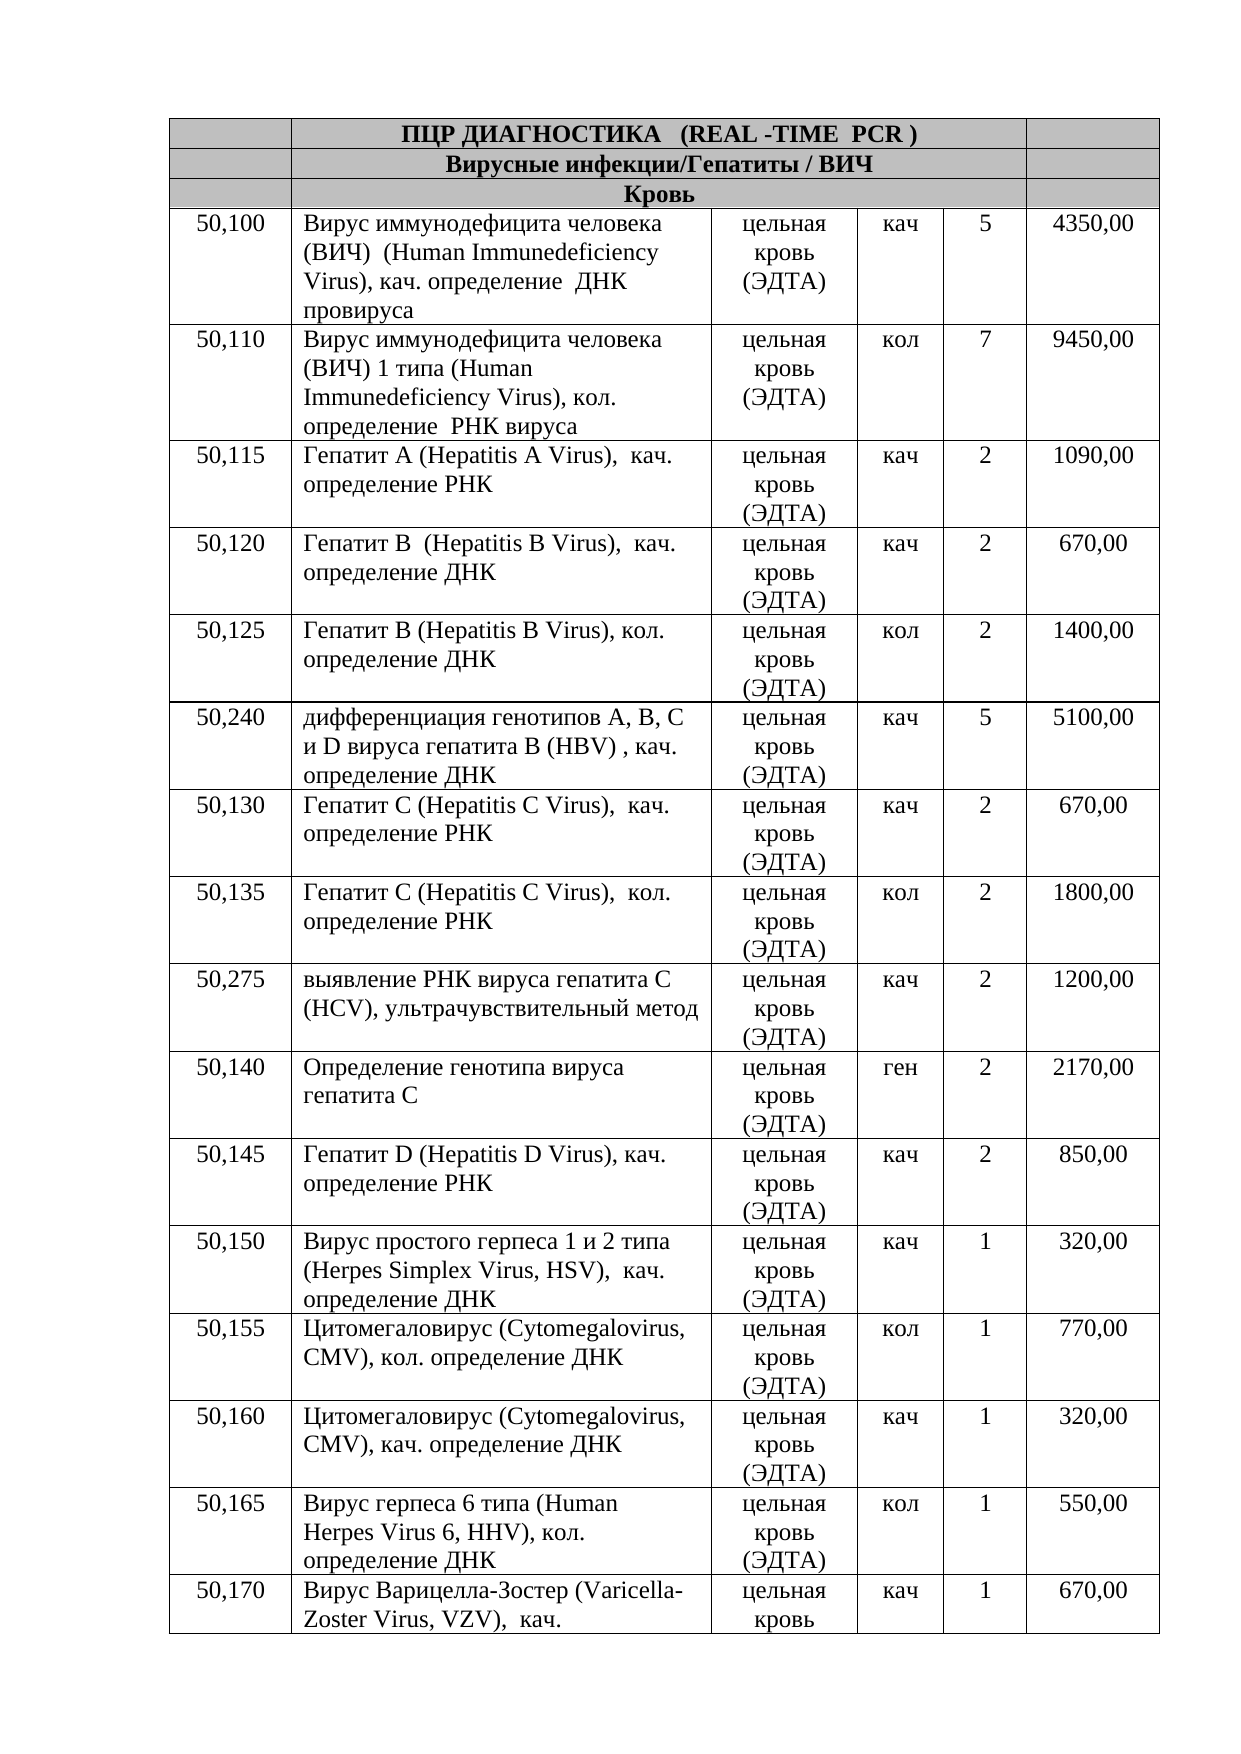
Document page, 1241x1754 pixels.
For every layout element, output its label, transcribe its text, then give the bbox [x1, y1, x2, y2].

table_cell Приложение № 1 к Договору № 4367/21 от 01.07.2021 г. [1027, 1139, 1159, 1225]
table_cell Приложение № 1 к Договору № 4367/21 от 01.07.2021 г. [858, 1401, 943, 1487]
table_cell Приложение № 1 к Договору № 4367/21 от 01.07.2021 г. [292, 1314, 711, 1400]
table_cell Приложение № 1 к Договору № 4367/21 от 01.07.2021 г. [170, 877, 291, 963]
table_cell Приложение № 1 к Договору № 4367/21 от 01.07.2021 г. [944, 528, 1026, 614]
table_cell Приложение № 1 к Договору № 4367/21 от 01.07.2021 г. [712, 1052, 857, 1138]
table_cell Приложение № 1 к Договору № 4367/21 от 01.07.2021 г. [858, 441, 943, 527]
table_cell Приложение № 1 к Договору № 4367/21 от 01.07.2021 г. [292, 615, 711, 701]
table_cell Приложение № 1 к Договору № 4367/21 от 01.07.2021 г. [170, 1052, 291, 1138]
table_cell Приложение № 1 к Договору № 4367/21 от 01.07.2021 г. [858, 964, 943, 1051]
table_cell Приложение № 1 к Договору № 4367/21 от 01.07.2021 г. [1027, 790, 1159, 876]
table_cell Приложение № 1 к Договору № 4367/21 от 01.07.2021 г. [858, 703, 943, 789]
table_cell Приложение № 1 к Договору № 4367/21 от 01.07.2021 г. [170, 615, 291, 701]
table_cell Приложение № 1 к Договору № 4367/21 от 01.07.2021 г. [944, 790, 1026, 876]
table_cell Приложение № 1 к Договору № 4367/21 от 01.07.2021 г. [712, 1139, 857, 1225]
table_cell Приложение № 1 к Договору № 4367/21 от 01.07.2021 г. [1027, 877, 1159, 963]
table_cell Приложение № 1 к Договору № 4367/21 от 01.07.2021 г. [1027, 1401, 1159, 1487]
table_cell Приложение № 1 к Договору № 4367/21 от 01.07.2021 г. [1027, 1488, 1159, 1574]
table_cell Приложение № 1 к Договору № 4367/21 от 01.07.2021 г. [858, 877, 943, 963]
table_cell Приложение № 1 к Договору № 4367/21 от 01.07.2021 г. [292, 1401, 711, 1487]
table_cell Приложение № 1 к Договору № 4367/21 от 01.07.2021 г. [292, 1226, 711, 1313]
table_cell Приложение № 1 к Договору № 4367/21 от 01.07.2021 г. [1027, 441, 1159, 527]
table_cell Приложение № 1 к Договору № 4367/21 от 01.07.2021 г. [944, 1226, 1026, 1313]
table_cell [858, 1575, 943, 1633]
table_cell Приложение № 1 к Договору № 4367/21 от 01.07.2021 г. [712, 1314, 857, 1400]
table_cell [170, 209, 291, 324]
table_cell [712, 1575, 857, 1633]
table_cell Приложение № 1 к Договору № 4367/21 от 01.07.2021 г. [858, 1314, 943, 1400]
table_cell Приложение № 1 к Договору № 4367/21 от 01.07.2021 г. [944, 1052, 1026, 1138]
table_cell Приложение № 1 к Договору № 4367/21 от 01.07.2021 г. [292, 1139, 711, 1225]
table_cell Приложение № 1 к Договору № 4367/21 от 01.07.2021 г. [292, 877, 711, 963]
table_cell Приложение № 1 к Договору № 4367/21 от 01.07.2021 г. [1027, 1226, 1159, 1313]
table_cell Приложение № 1 к Договору № 4367/21 от 01.07.2021 г. [292, 703, 711, 789]
table_cell Приложение № 1 к Договору № 4367/21 от 01.07.2021 г. [858, 1139, 943, 1225]
table_cell Приложение № 1 к Договору № 4367/21 от 01.07.2021 г. [712, 1488, 857, 1574]
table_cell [712, 209, 857, 324]
table_cell Приложение № 1 к Договору № 4367/21 от 01.07.2021 г. [292, 325, 711, 440]
table_cell Приложение № 1 к Договору № 4367/21 от 01.07.2021 г. [1027, 615, 1159, 701]
table_cell Приложение № 1 к Договору № 4367/21 от 01.07.2021 г. [1027, 703, 1159, 789]
table_cell Приложение № 1 к Договору № 4367/21 от 01.07.2021 г. [712, 790, 857, 876]
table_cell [1027, 1575, 1159, 1633]
table_cell Приложение № 1 к Договору № 4367/21 от 01.07.2021 г. [712, 964, 857, 1051]
table_cell Приложение № 1 к Договору № 4367/21 от 01.07.2021 г. [170, 790, 291, 876]
table_cell Приложение № 1 к Договору № 4367/21 от 01.07.2021 г. [292, 964, 711, 1051]
table_cell Приложение № 1 к Договору № 4367/21 от 01.07.2021 г. [858, 790, 943, 876]
table_cell Приложение № 1 к Договору № 4367/21 от 01.07.2021 г. [170, 1226, 291, 1313]
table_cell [944, 209, 1026, 324]
table_cell Приложение № 1 к Договору № 4367/21 от 01.07.2021 г. [1027, 528, 1159, 614]
table_cell Приложение № 1 к Договору № 4367/21 от 01.07.2021 г. [858, 325, 943, 440]
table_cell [1027, 209, 1159, 324]
table_cell Приложение № 1 к Договору № 4367/21 от 01.07.2021 г. [712, 325, 857, 440]
table_cell Приложение № 1 к Договору № 4367/21 от 01.07.2021 г. [170, 528, 291, 614]
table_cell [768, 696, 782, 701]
table_cell Приложение № 1 к Договору № 4367/21 от 01.07.2021 г. [292, 1052, 711, 1138]
table_cell Приложение № 1 к Договору № 4367/21 от 01.07.2021 г. [1027, 325, 1159, 440]
table_cell Приложение № 1 к Договору № 4367/21 от 01.07.2021 г. [712, 877, 857, 963]
table_cell Приложение № 1 к Договору № 4367/21 от 01.07.2021 г. [712, 1401, 857, 1487]
table_cell Приложение № 1 к Договору № 4367/21 от 01.07.2021 г. [944, 877, 1026, 963]
table_cell Приложение № 1 к Договору № 4367/21 от 01.07.2021 г. [170, 325, 291, 440]
table_cell Приложение № 1 к Договору № 4367/21 от 01.07.2021 г. [944, 325, 1026, 440]
table_cell Приложение № 1 к Договору № 4367/21 от 01.07.2021 г. [944, 615, 1026, 701]
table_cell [944, 1575, 1026, 1633]
table_cell Приложение № 1 к Договору № 4367/21 от 01.07.2021 г. [944, 1488, 1026, 1574]
table_cell Приложение № 1 к Договору № 4367/21 от 01.07.2021 г. [858, 1052, 943, 1138]
table_cell Приложение № 1 к Договору № 4367/21 от 01.07.2021 г. [712, 703, 857, 789]
table_cell Приложение № 1 к Договору № 4367/21 от 01.07.2021 г. [292, 790, 711, 876]
table_cell Приложение № 1 к Договору № 4367/21 от 01.07.2021 г. [1027, 1314, 1159, 1400]
table_cell Приложение № 1 к Договору № 4367/21 от 01.07.2021 г. [712, 441, 857, 527]
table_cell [858, 209, 943, 324]
table_cell Приложение № 1 к Договору № 4367/21 от 01.07.2021 г. [170, 1488, 291, 1574]
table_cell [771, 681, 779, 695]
table_cell Приложение № 1 к Договору № 4367/21 от 01.07.2021 г. [1027, 964, 1159, 1051]
table_cell Приложение № 1 к Договору № 4367/21 от 01.07.2021 г. [292, 441, 711, 527]
table_cell Приложение № 1 к Договору № 4367/21 от 01.07.2021 г. [170, 1314, 291, 1400]
table_cell Приложение № 1 к Договору № 4367/21 от 01.07.2021 г. [944, 1139, 1026, 1225]
table_cell Приложение № 1 к Договору № 4367/21 от 01.07.2021 г. [944, 1314, 1026, 1400]
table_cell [292, 209, 711, 324]
table_cell Приложение № 1 к Договору № 4367/21 от 01.07.2021 г. [858, 528, 943, 614]
table_cell Приложение № 1 к Договору № 4367/21 от 01.07.2021 г. [858, 1226, 943, 1313]
table_cell Приложение № 1 к Договору № 4367/21 от 01.07.2021 г. [944, 1401, 1026, 1487]
table_cell Приложение № 1 к Договору № 4367/21 от 01.07.2021 г. [292, 1488, 711, 1574]
table_cell Приложение № 1 к Договору № 4367/21 от 01.07.2021 г. [170, 703, 291, 789]
table_cell Приложение № 1 к Договору № 4367/21 от 01.07.2021 г. [944, 441, 1026, 527]
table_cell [292, 1575, 711, 1633]
table_cell Приложение № 1 к Договору № 4367/21 от 01.07.2021 г. [170, 441, 291, 527]
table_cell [170, 1575, 291, 1633]
table_cell Приложение № 1 к Договору № 4367/21 от 01.07.2021 г. [712, 615, 857, 701]
table_cell Приложение № 1 к Договору № 4367/21 от 01.07.2021 г. [944, 703, 1026, 789]
table_cell Приложение № 1 к Договору № 4367/21 от 01.07.2021 г. [1027, 1052, 1159, 1138]
table_cell Приложение № 1 к Договору № 4367/21 от 01.07.2021 г. [170, 1401, 291, 1487]
table_cell Приложение № 1 к Договору № 4367/21 от 01.07.2021 г. [858, 1488, 943, 1574]
table_cell Приложение № 1 к Договору № 4367/21 от 01.07.2021 г. [858, 615, 943, 701]
table_cell Приложение № 1 к Договору № 4367/21 от 01.07.2021 г. [712, 528, 857, 614]
table_cell Приложение № 1 к Договору № 4367/21 от 01.07.2021 г. [170, 1139, 291, 1225]
table_cell Приложение № 1 к Договору № 4367/21 от 01.07.2021 г. [944, 964, 1026, 1051]
table_cell Приложение № 1 к Договору № 4367/21 от 01.07.2021 г. [712, 1226, 857, 1313]
table_cell Приложение № 1 к Договору № 4367/21 от 01.07.2021 г. [170, 964, 291, 1051]
table_cell Приложение № 1 к Договору № 4367/21 от 01.07.2021 г. [292, 528, 711, 614]
